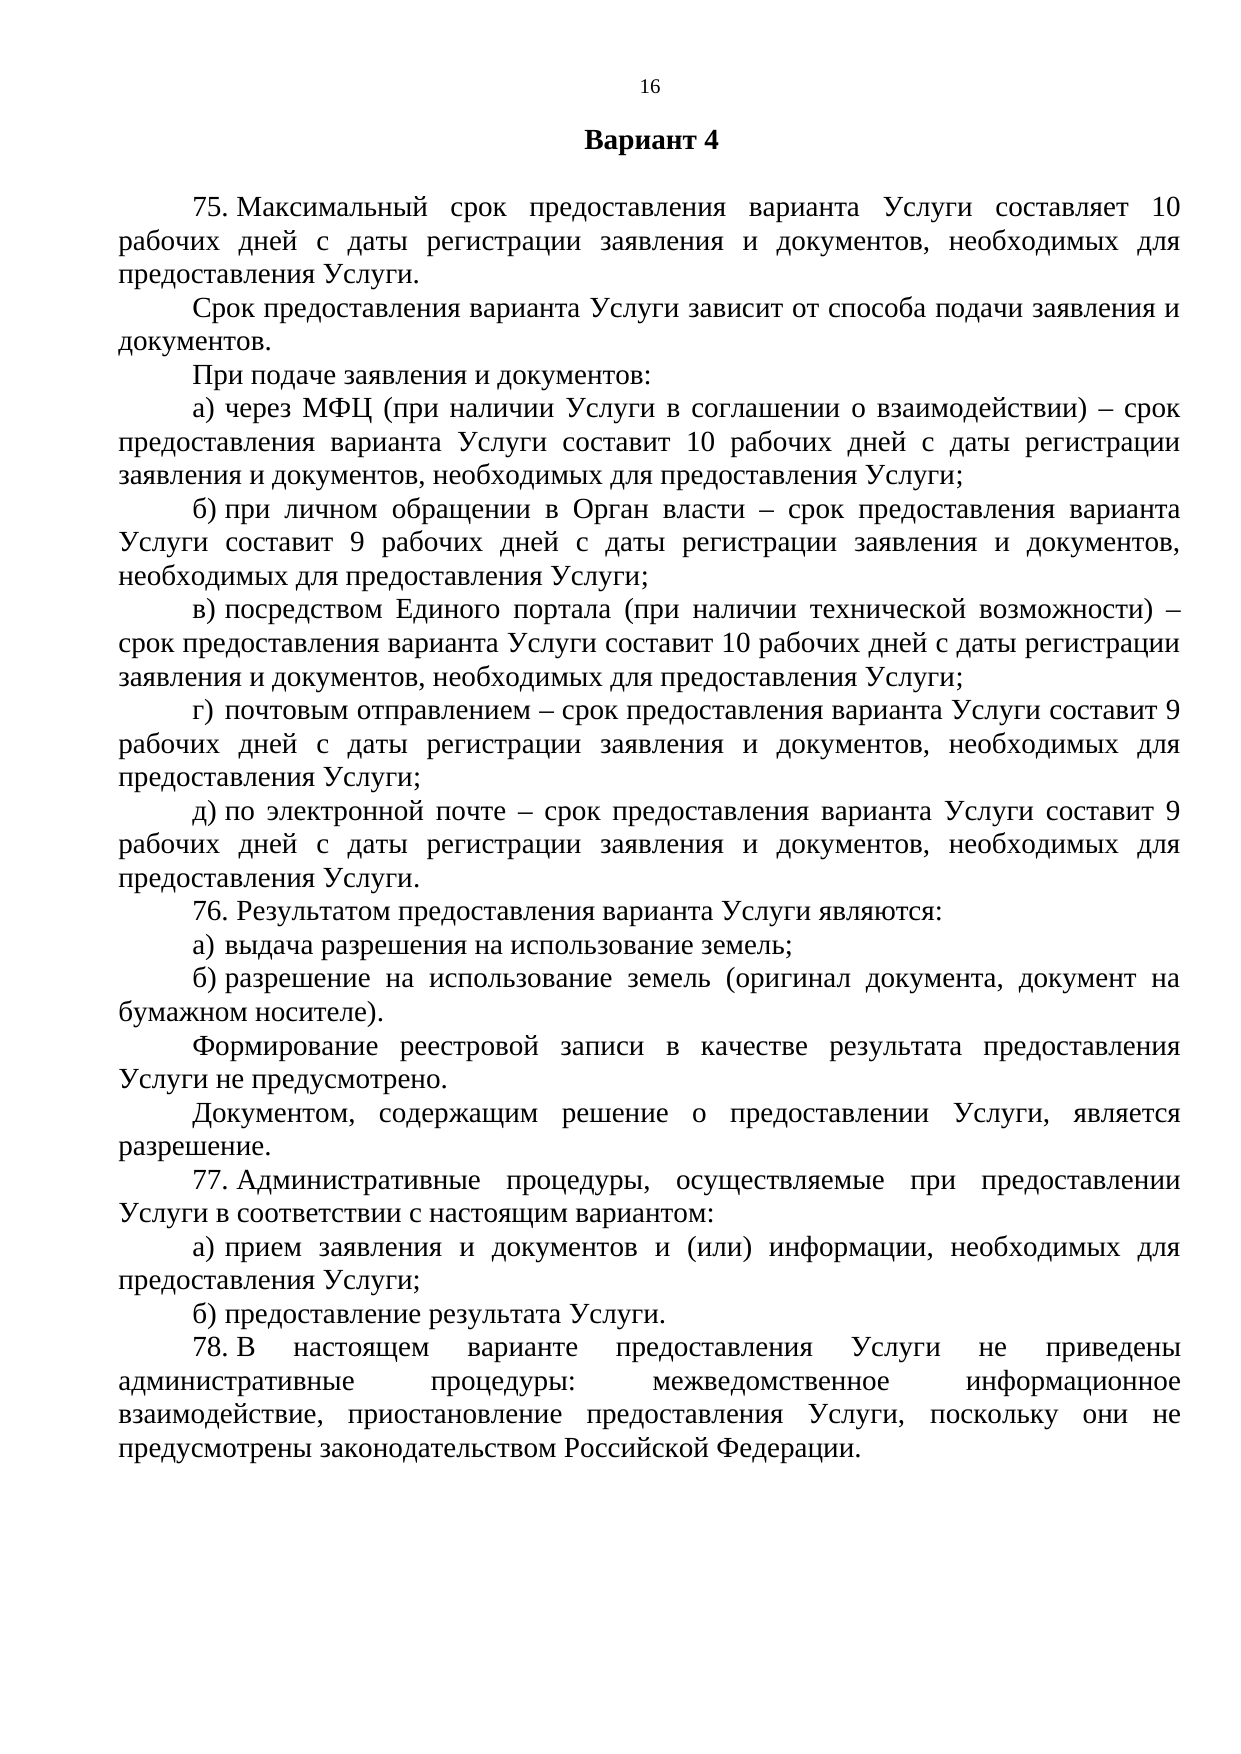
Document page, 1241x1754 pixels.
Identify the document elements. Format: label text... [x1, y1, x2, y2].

text При подаче заявления и документов: [118, 357, 1181, 390]
text Срок предоставления варианта Услуги зависит от способа подачи заявления и документов. [118, 290, 1181, 357]
list Результатом предоставления варианта Услуги являются: [118, 893, 1181, 927]
list посредством Единого портала (при наличии технической возможности) – срок предоставления варианта Услуги составит 10 рабочих дней с даты регистрации заявления и документов, необходимых для предоставления Услуги; [118, 592, 1181, 692]
text Документом, содержащим решение о предоставлении Услуги, является разрешение. [118, 1095, 1181, 1162]
text Формирование реестровой записи в качестве результата предоставления Услуги не предусмотрено. [118, 1028, 1181, 1095]
list по электронной почте – срок предоставления варианта Услуги составит 9 рабочих дней с даты регистрации заявления и документов, необходимых для предоставления Услуги. [118, 793, 1181, 893]
list при личном обращении в Орган власти – срок предоставления варианта Услуги составит 9 рабочих дней с даты регистрации заявления и документов, необходимых для предоставления Услуги; [118, 491, 1181, 592]
list В настоящем варианте предоставления Услуги не приведены административные процедуры: межведомственное информационное взаимодействие, приостановление предоставления Услуги, поскольку они не предусмотрены законодательством Российской Федерации. [118, 1329, 1181, 1464]
list через МФЦ (при наличии Услуги в соглашении о взаимодействии) – срок предоставления варианта Услуги составит 10 рабочих дней с даты регистрации заявления и документов, необходимых для предоставления Услуги; [118, 390, 1181, 491]
list Максимальный срок предоставления варианта Услуги составляет 10 рабочих дней с даты регистрации заявления и документов, необходимых для предоставления Услуги. [118, 189, 1181, 290]
list прием заявления и документов и (или) информации, необходимых для предоставления Услуги; [118, 1229, 1181, 1296]
list выдача разрешения на использование земель; [118, 927, 1181, 961]
list почтовым отправлением – срок предоставления варианта Услуги составит 9 рабочих дней с даты регистрации заявления и документов, необходимых для предоставления Услуги; [118, 692, 1181, 793]
list Административные процедуры, осуществляемые при предоставлении Услуги в соответствии с настоящим вариантом: [118, 1162, 1181, 1229]
list предоставление результата Услуги. [118, 1296, 1181, 1329]
list разрешение на использование земель (оригинал документа, документ на бумажном носителе). [118, 961, 1181, 1028]
